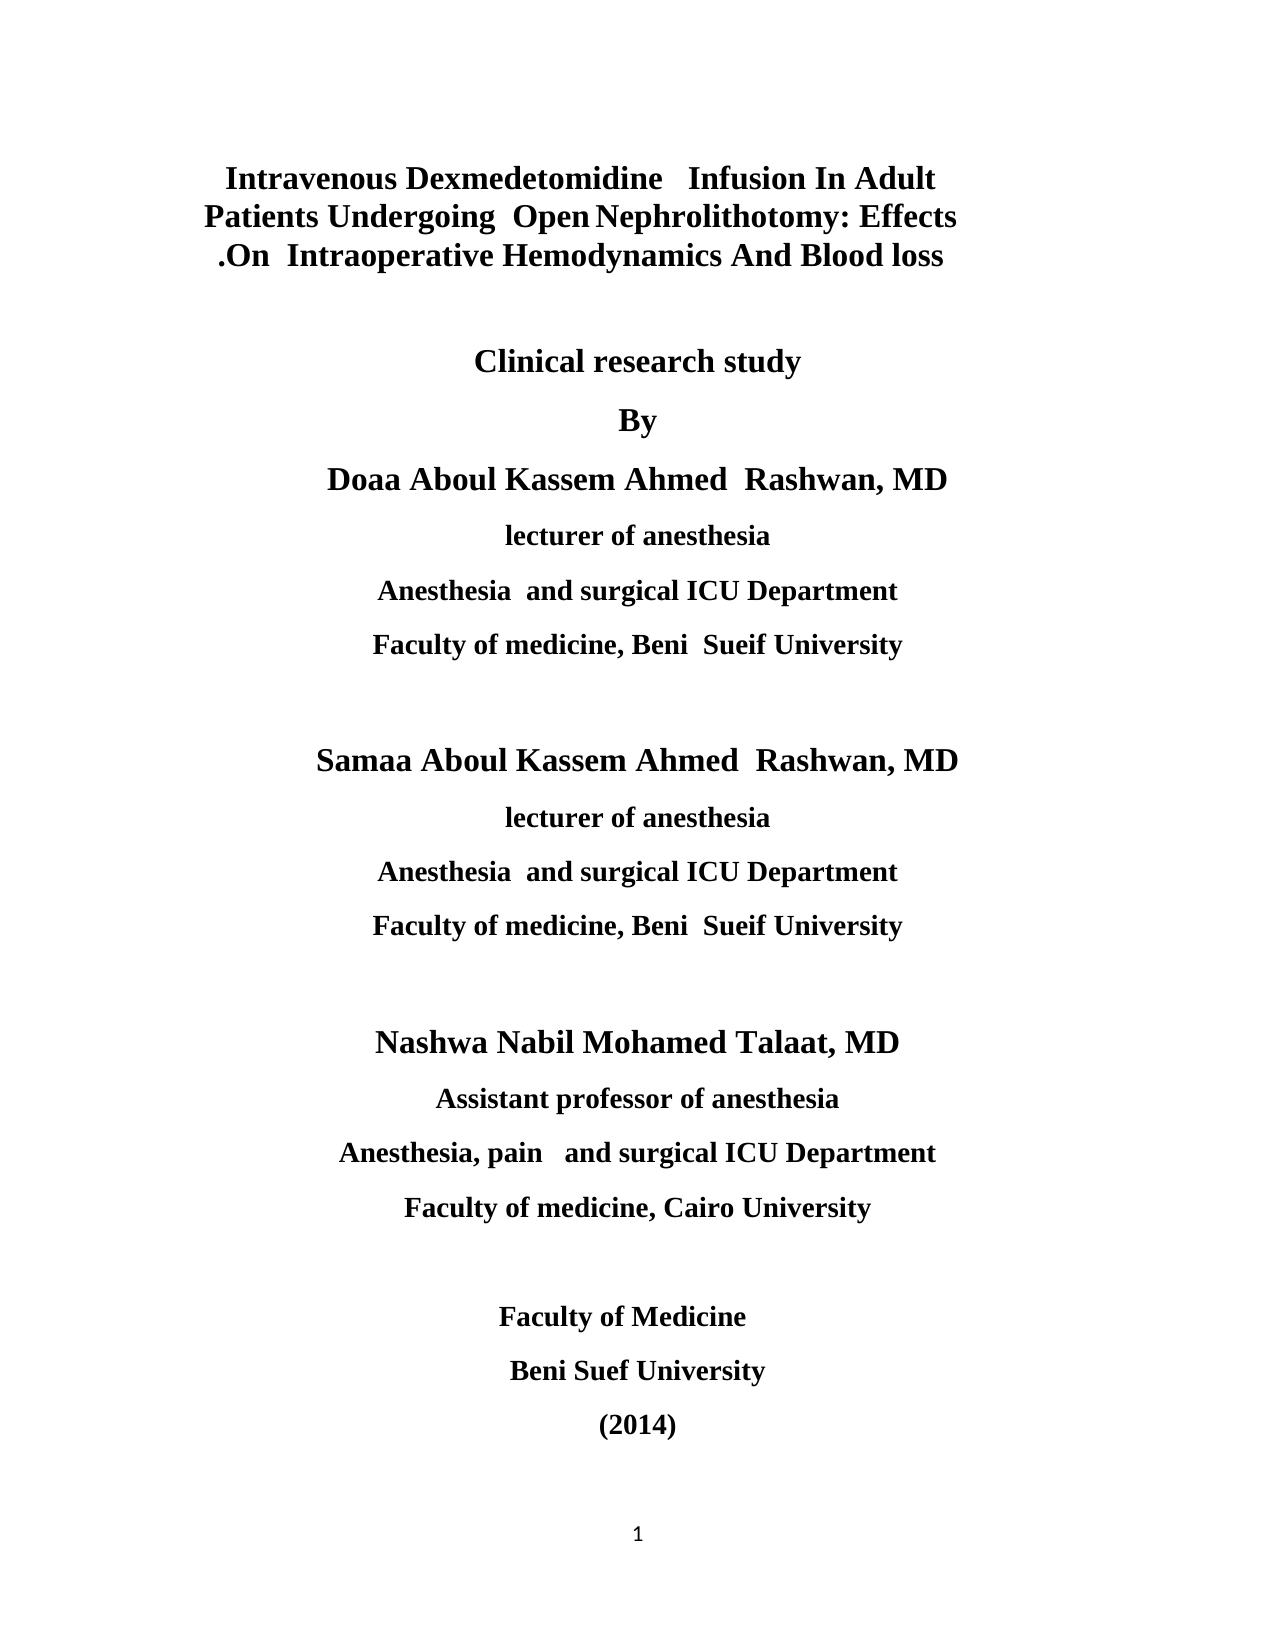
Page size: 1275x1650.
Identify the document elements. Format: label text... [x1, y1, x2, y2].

text Samaa Aboul Kassem Ahmed Rashwan, MD [187, 741, 1087, 779]
text Anesthesia and surgical ICU Department [187, 573, 1087, 606]
text lecturer of anesthesia [187, 800, 1087, 833]
text Faculty of medicine, Beni Sueif University [187, 627, 1087, 661]
text Doaa Aboul Kassem Ahmed Rashwan, MD [187, 459, 1087, 497]
text Faculty of Medicine [187, 1299, 1057, 1332]
text Anesthesia and surgical ICU Department [187, 854, 1087, 888]
text Nashwa Nabil Mohamed Talaat, MD [187, 1022, 1087, 1060]
text Assistant professor of anesthesia [187, 1081, 1087, 1115]
text (2014) [217, 1407, 1057, 1441]
text Intravenous Dexmedetomidine Infusion In Adult Patients Undergoing Open Nephrolithotomy: Effects On Intraoperative Hemodynamics And Blood loss. [187, 158, 974, 273]
text Anesthesia, pain and surgical ICU Department [187, 1136, 1087, 1169]
text Faculty of medicine, Cairo University [187, 1190, 1087, 1223]
text By [187, 400, 1087, 438]
text lecturer of anesthesia [187, 518, 1087, 552]
text Clinical research study [187, 341, 1087, 379]
text Beni Suef University [217, 1353, 1057, 1387]
text Faculty of medicine, Beni Sueif University [187, 908, 1087, 942]
